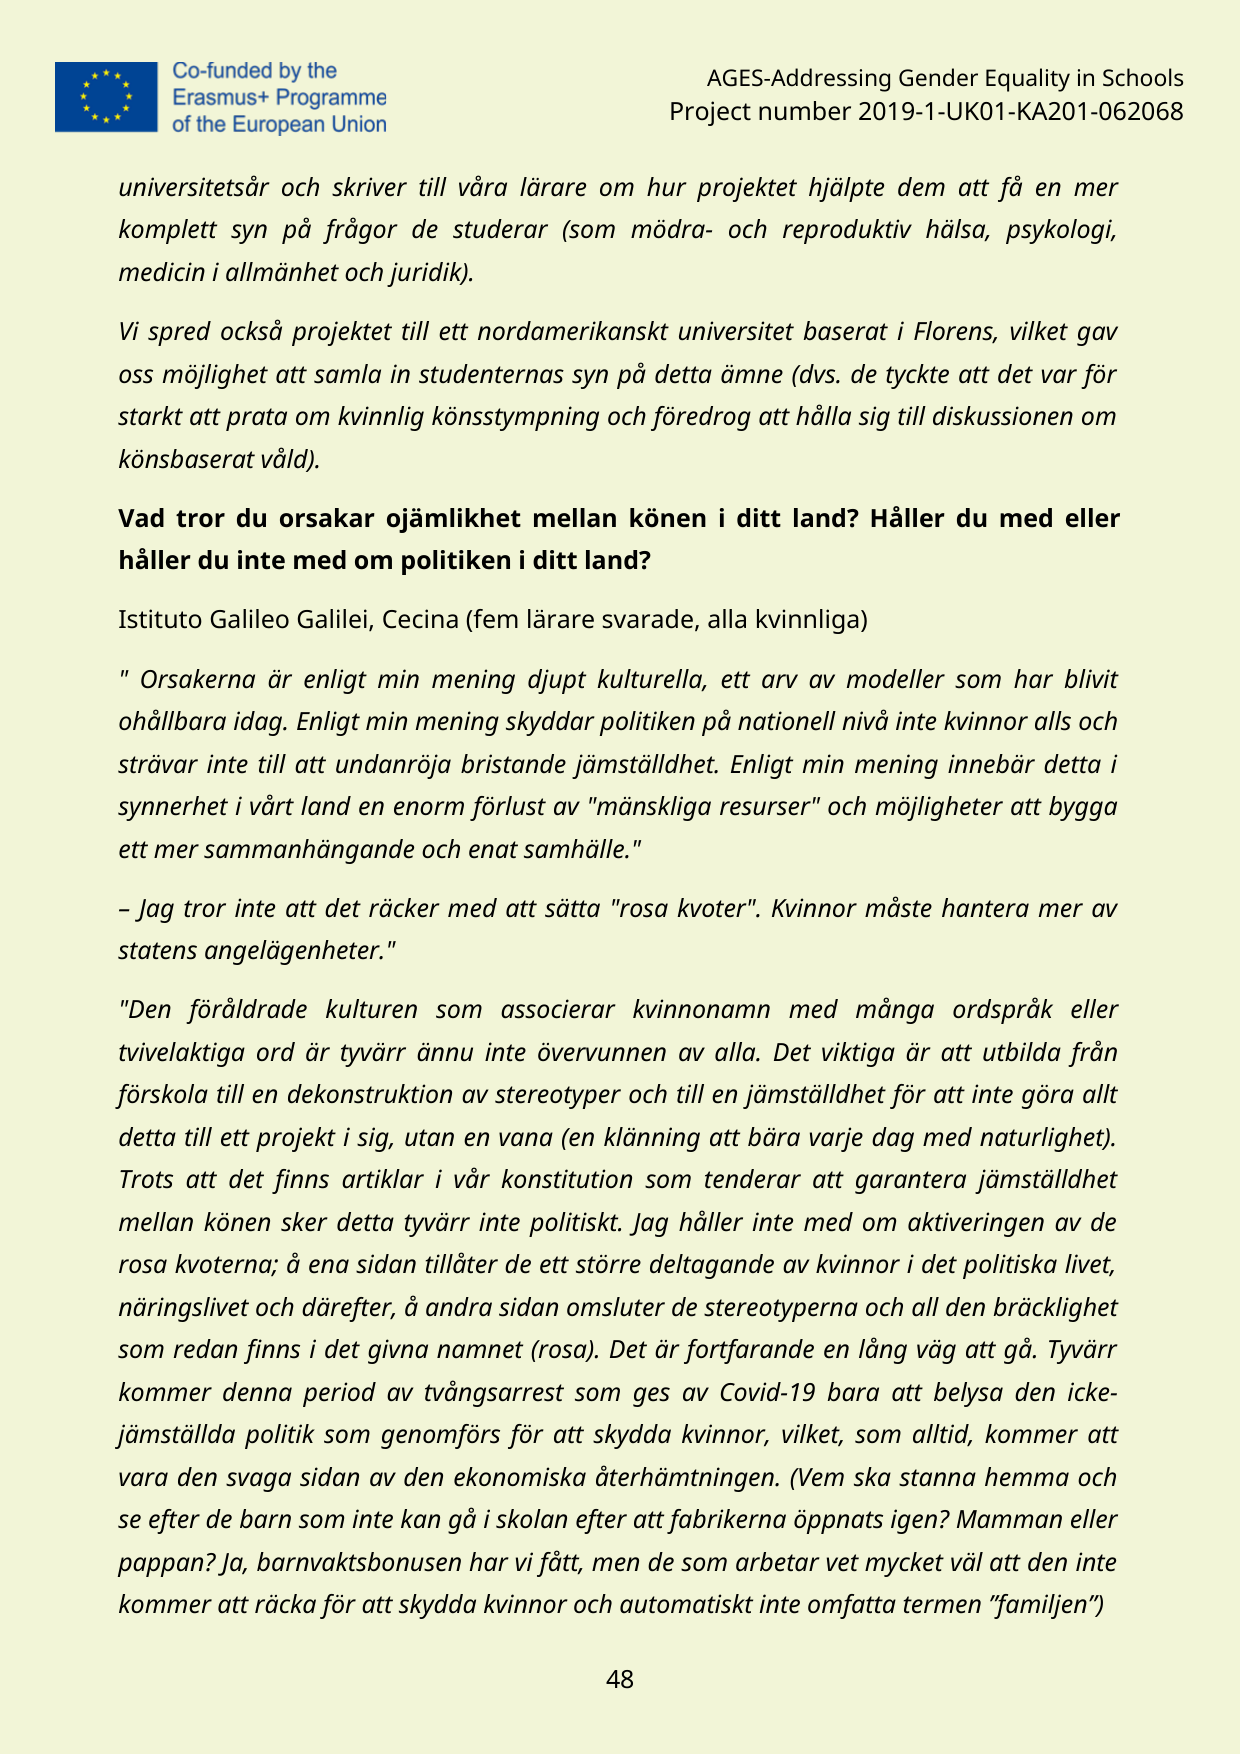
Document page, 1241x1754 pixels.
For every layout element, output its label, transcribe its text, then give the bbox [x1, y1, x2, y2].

text " Orsakerna är enligt min mening djupt kulturella, ett arv av modeller som har blivit ohållbara idag. Enligt min mening skyddar politiken på nationell nivå inte kvinnor alls och strävar inte till att undanröja bristande jämställdhet. Enligt min mening innebär detta i synnerhet i vårt land en enorm förlust av "mänskliga resurser" och möjligheter att bygga ett mer sammanhängande och enat samhälle." [118, 661, 1122, 865]
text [118, 169, 1122, 289]
text Vi spred också projektet till ett nordamerikanskt universitet baserat i Florens, vilket gav oss möjlighet att samla in studenternas syn på detta ämne (dvs. de tyckte att det var för starkt att prata om kvinnlig könsstympning och föredrog att hålla sig till diskussionen om könsbaserat våld). [118, 314, 1122, 475]
text Vad tror du orsakar ojämlikhet mellan könen i ditt land? Håller du med eller håller du inte med om politiken i ditt land? [118, 500, 1122, 577]
text Istituto Galileo Galilei, Cecina (fem lärare svarade, alla kvinnliga) [118, 602, 1122, 636]
picture [55, 62, 387, 136]
text "Den föråldrade kulturen som associerar kvinnonamn med många ordspråk eller tvivelaktiga ord är tyvärr ännu inte övervunnen av alla. Det viktiga är att utbilda från förskola till en dekonstruktion av stereotyper och till en jämställdhet för att inte göra allt detta till ett projekt i sig, utan en vana (en klänning att bära varje dag med naturlighet). Trots att det finns artiklar i vår konstitution som tenderar att garantera jämställdhet mellan könen sker detta tyvärr inte politiskt. Jag håller inte med om aktiveringen av de rosa kvoterna; å ena sidan tillåter de ett större deltagande av kvinnor i det politiska livet, näringslivet och därefter, å andra sidan omsluter de stereotyperna och all den bräcklighet som redan finns i det givna namnet (rosa). Det är fortfarande en lång väg att gå. Tyvärr kommer denna period av tvångsarrest som ges av Covid-19 bara att belysa den icke-jämställda politik som genomförs för att skydda kvinnor, vilket, som alltid, kommer att vara den svaga sidan av den ekonomiska återhämtningen. (Vem ska stanna hemma och se efter de barn som inte kan gå i skolan efter att fabrikerna öppnats igen? Mamman eller pappan? Ja, barnvaktsbonusen har vi fått, men de som arbetar vet mycket väl att den inte kommer att räcka för att skydda kvinnor och automatiskt inte omfatta termen ”familjen”) [118, 992, 1122, 1621]
text – Jag tror inte att det räcker med att sätta "rosa kvoter". Kvinnor måste hantera mer av statens angelägenheter." [118, 890, 1122, 967]
